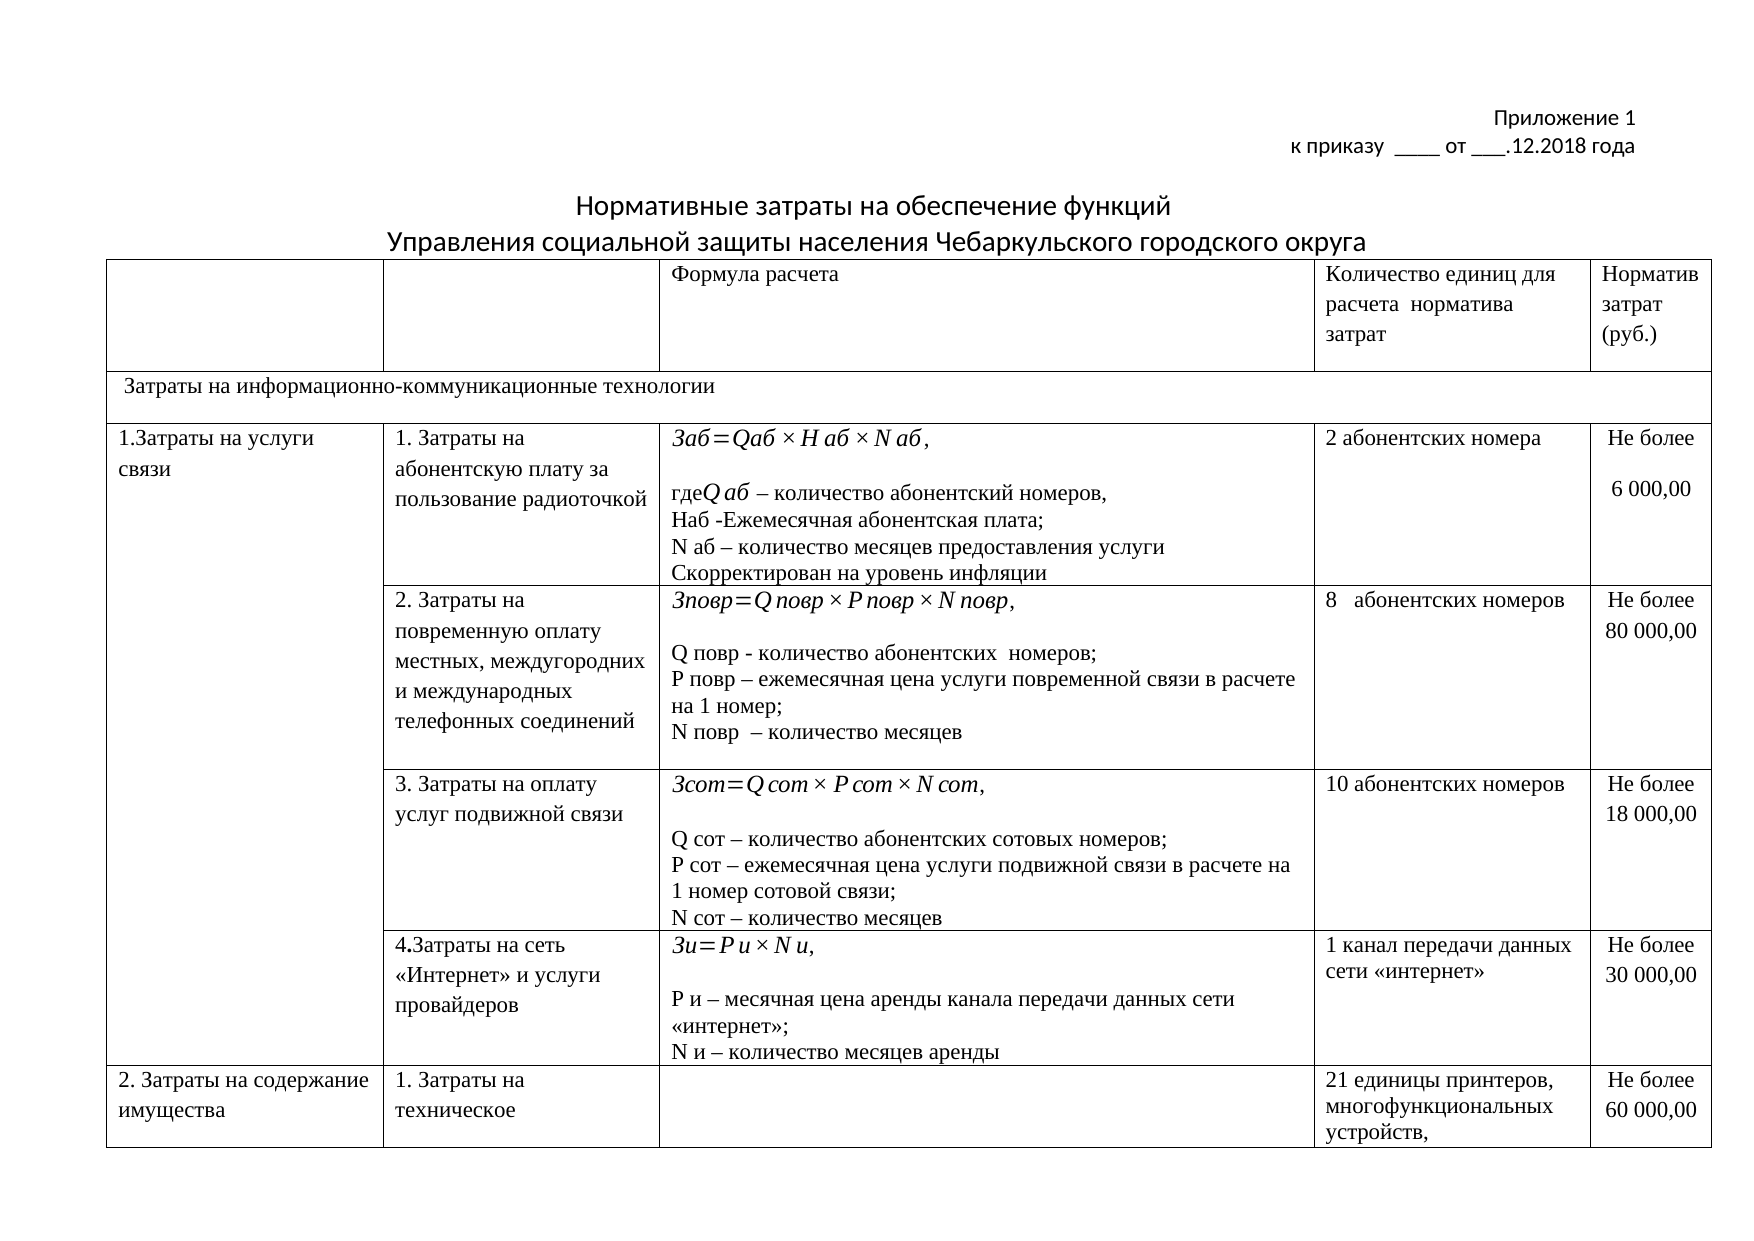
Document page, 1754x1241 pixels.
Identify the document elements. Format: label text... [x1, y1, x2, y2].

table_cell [660, 1066, 1314, 1147]
table_cell Не более 18 000,00 [1591, 770, 1711, 930]
table_cell Не более 6 000,00 [1591, 424, 1711, 585]
table_cell 4.Затраты на сеть «Интернет» и услуги провайдеров [384, 931, 659, 1064]
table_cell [384, 1066, 659, 1147]
table_header Норматив затрат (руб.) [1591, 260, 1711, 371]
text Нормативные затраты на обеспечение функций Управления социальной защиты населения Чебаркульского городского округа [118, 187, 1636, 259]
table_cell 2 абонентских номера [1315, 424, 1590, 585]
table_cell 10 абонентских номеров [1315, 770, 1590, 930]
table_cell , P и – месячная цена аренды канала передачи данных сети «интернет»; N и – количество месяцев аренды [660, 931, 1314, 1064]
table_header Количество единиц для расчета норматива затрат [1315, 260, 1590, 371]
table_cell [1315, 1066, 1590, 1147]
table_cell 1 канал передачи данных сети «интернет» [1315, 931, 1590, 1064]
table_cell , Q повр - количество абонентских номеров; P повр – ежемесячная цена услуги повременной связи в расчете на 1 номер; N повр – количество месяцев [660, 586, 1314, 769]
table_cell Не более 60 000,00 [1591, 1066, 1711, 1147]
table_header Формула расчета [660, 260, 1314, 371]
table_cell 1.Затраты на услуги связи [107, 424, 383, 1064]
table_cell Затраты на информационно-коммуникационные технологии [107, 372, 1711, 423]
table_cell Не более 80 000,00 [1591, 586, 1711, 769]
table_cell 3. Затраты на оплату услуг подвижной связи [384, 770, 659, 930]
text к приказу ____ от ___.12.2018 года [118, 131, 1636, 159]
text Приложение 1 [118, 103, 1636, 131]
table_header [384, 260, 659, 371]
table_cell 8 абонентских номеров [1315, 586, 1590, 769]
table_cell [107, 1066, 383, 1147]
table_cell 1. Затраты на абонентскую плату за пользование радиоточкой [384, 424, 659, 585]
table_cell Не более 30 000,00 [1591, 931, 1711, 1064]
table_header [107, 260, 383, 371]
table_cell 2. Затраты на повременную оплату местных, междугородних и международных телефонных соединений [384, 586, 659, 769]
table_cell , Q сот – количество абонентских сотовых номеров; P сот – ежемесячная цена услуги подвижной связи в расчете на 1 номер сотовой связи; N сот – количество месяцев [660, 770, 1314, 930]
table_cell , где – количество абонентский номеров, Наб -Ежемесячная абонентская плата; N аб – количество месяцев предоставления услуги Скорректирован на уровень инфляции [660, 424, 1314, 585]
